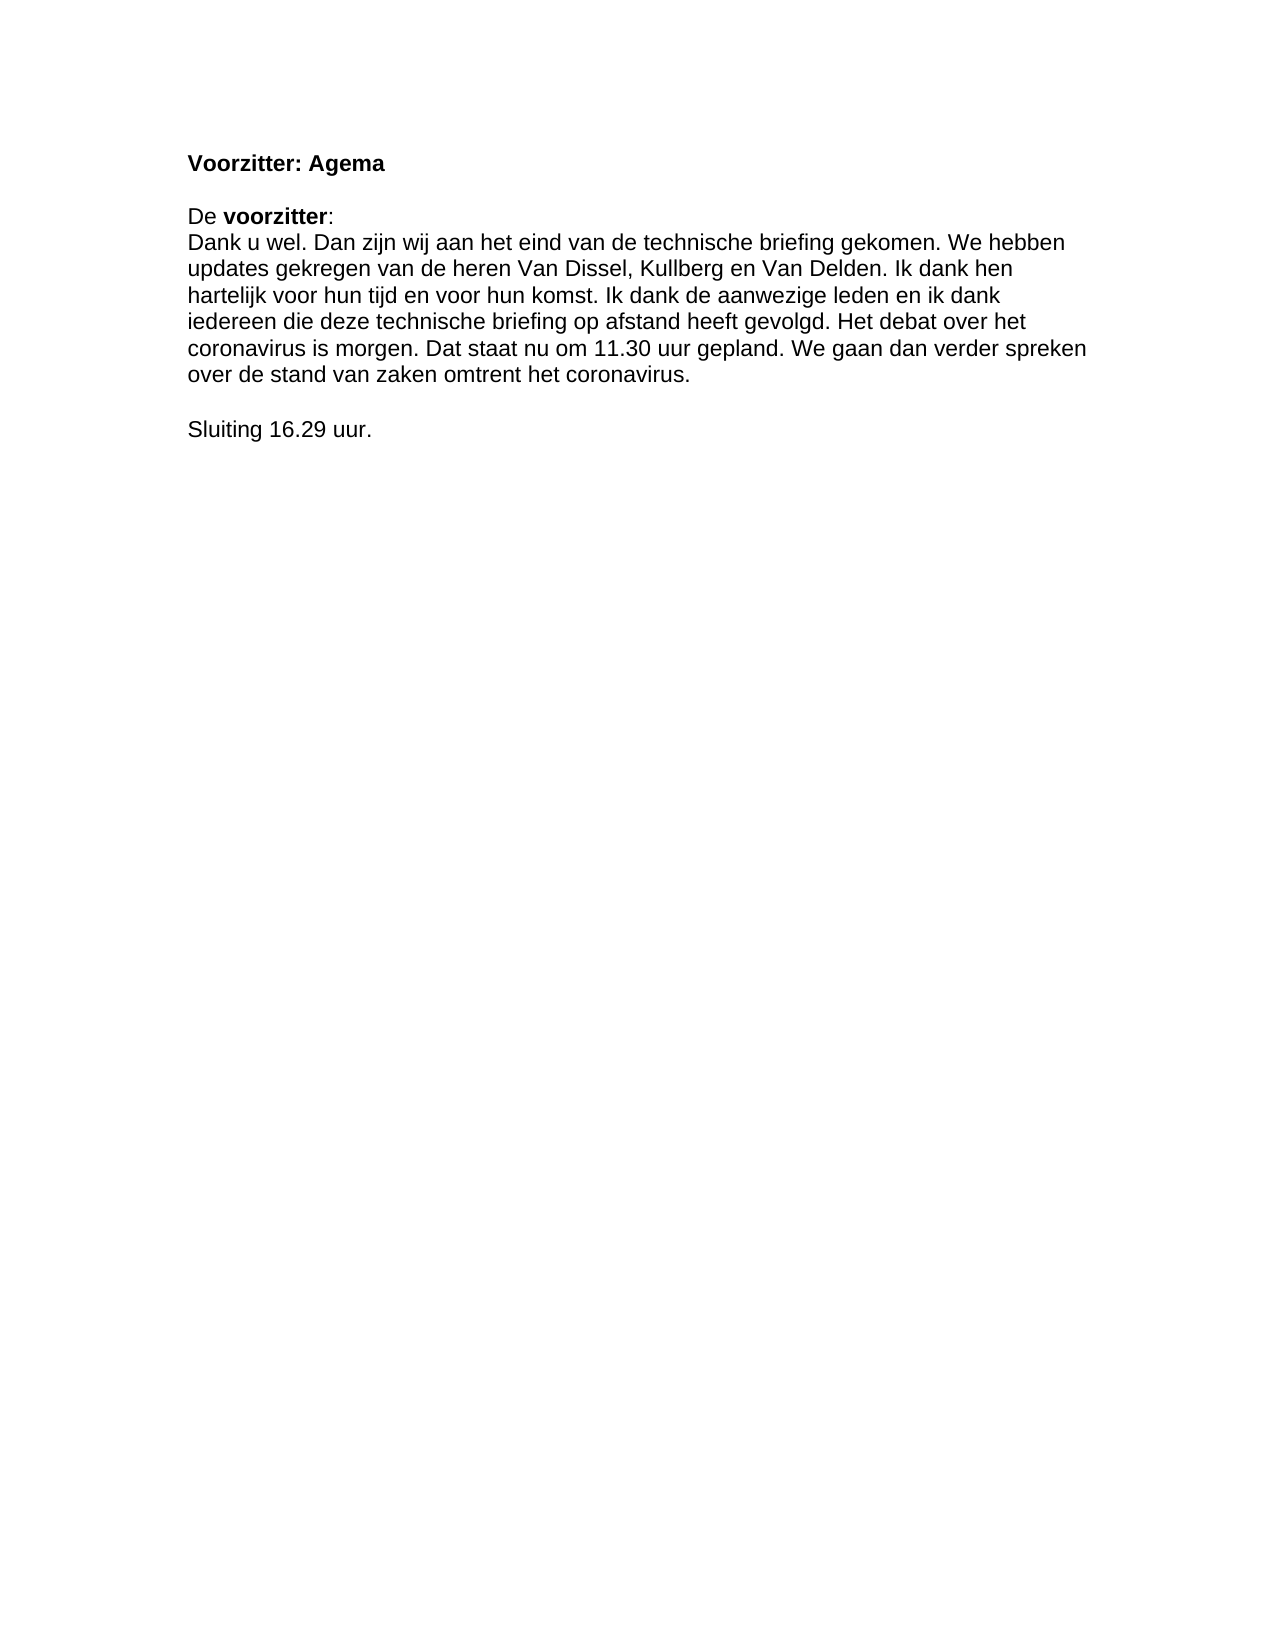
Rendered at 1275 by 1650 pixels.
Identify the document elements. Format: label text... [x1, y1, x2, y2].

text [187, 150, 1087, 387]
text Sluiting 16.29 uur. [187, 416, 1087, 443]
